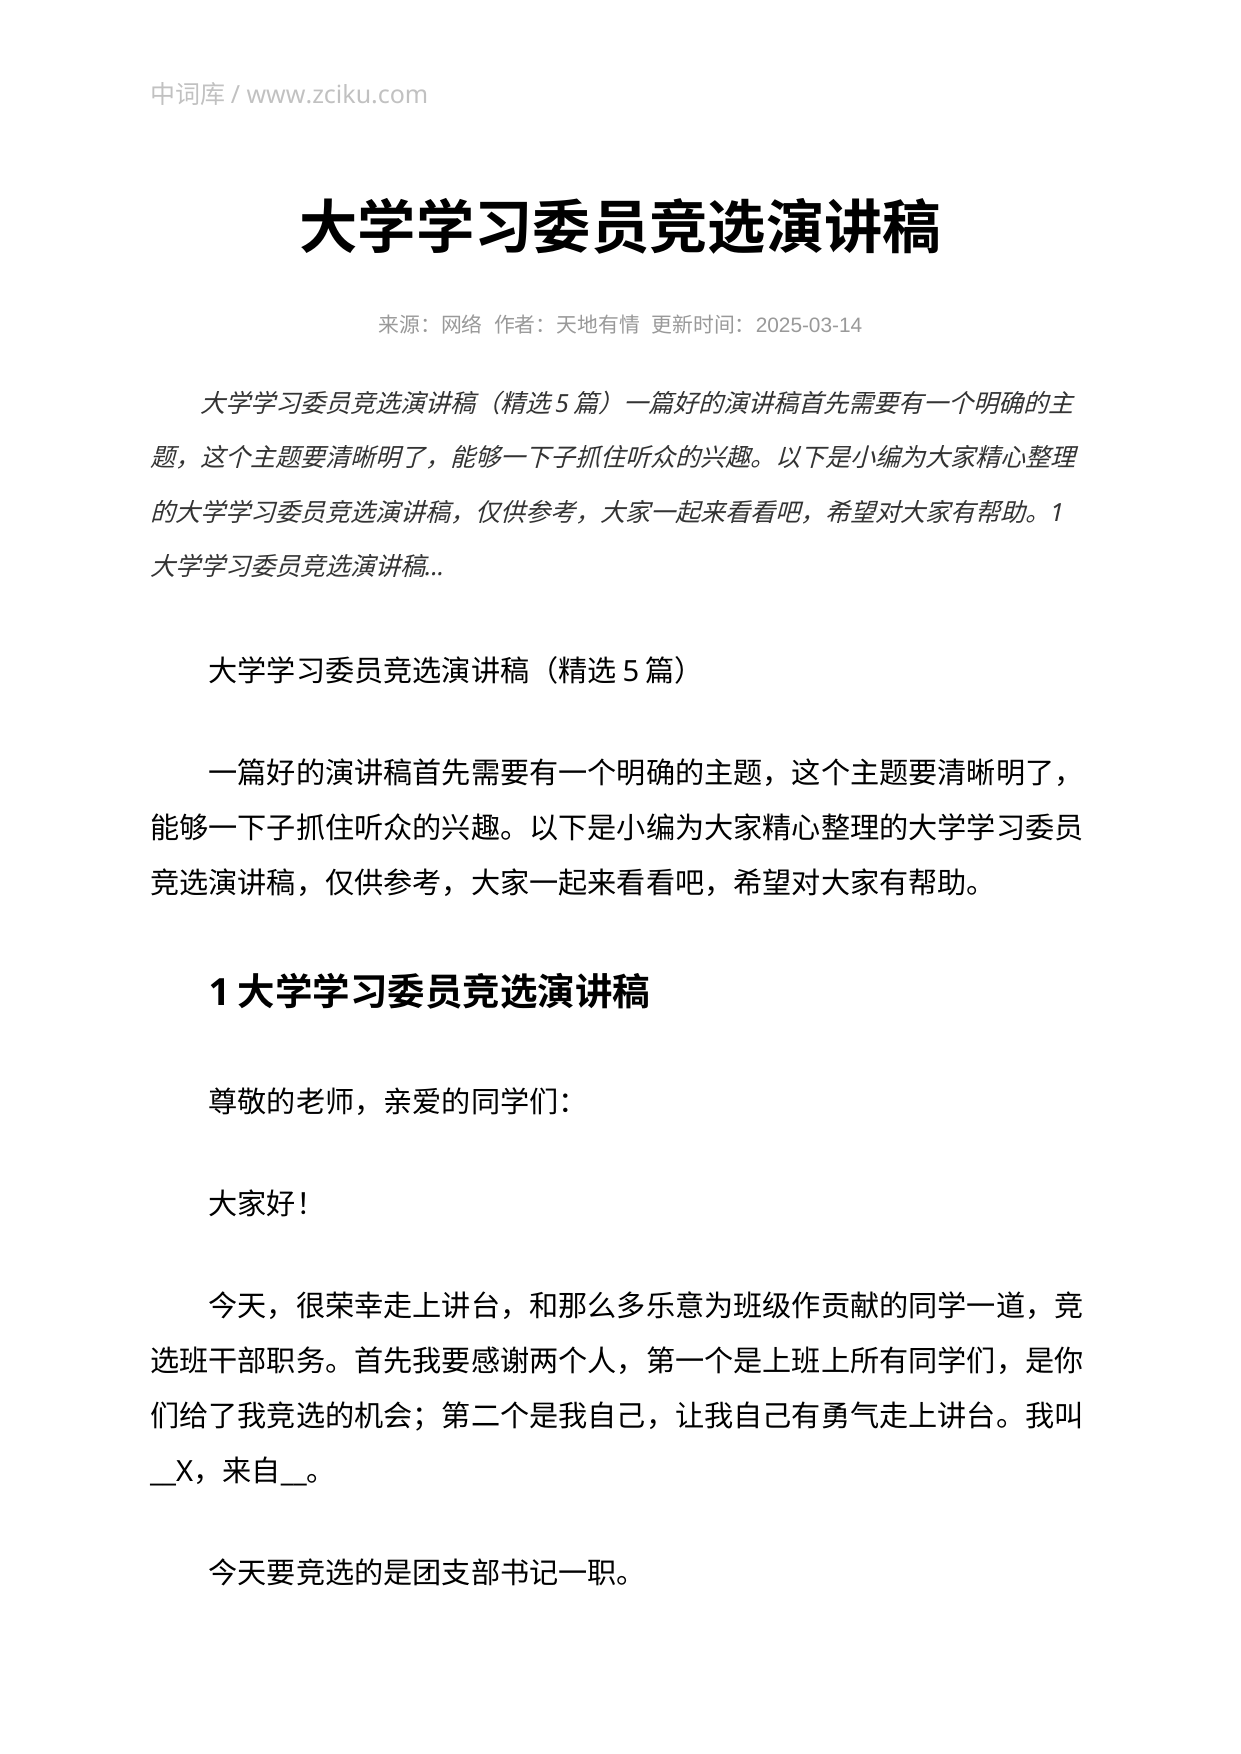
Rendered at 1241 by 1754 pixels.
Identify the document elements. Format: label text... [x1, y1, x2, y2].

text 今天要竞选的是团支部书记一职。 [150, 1549, 1090, 1591]
text 1大学学习委员竞选演讲稿 [150, 961, 1090, 1016]
text 来源：网络 作者：天地有情 更新时间：2025-03-14 [150, 313, 1090, 337]
text 一篇好的演讲稿首先需要有一个明确的主题，这个主题要清晰明了，能够一下子抓住听众的兴趣。以下是小编为大家精心整理的大学学习委员竞选演讲稿，仅供参考，大家一起来看看吧，希望对大家有帮助。 [150, 750, 1090, 902]
text 今天，很荣幸走上讲台，和那么多乐意为班级作贡献的同学一道，竞选班干部职务。首先我要感谢两个人，第一个是上班上所有同学们，是你们给了我竞选的机会；第二个是我自己，让我自己有勇气走上讲台。我叫__X，来自__。 [150, 1282, 1090, 1489]
text 大学学习委员竞选演讲稿（精选5篇）一篇好的演讲稿首先需要有一个明确的主题，这个主题要清晰明了，能够一下子抓住听众的兴趣。以下是小编为大家精心整理的大学学习委员竞选演讲稿，仅供参考，大家一起来看看吧，希望对大家有帮助。1大学学习委员竞选演讲稿... [150, 383, 1090, 583]
text 大家好！ [150, 1181, 1090, 1223]
text 尊敬的老师，亲爱的同学们： [150, 1079, 1090, 1121]
text 大学学习委员竞选演讲稿（精选5篇） [150, 648, 1090, 690]
subtitle 大学学习委员竞选演讲稿 [150, 181, 1090, 266]
